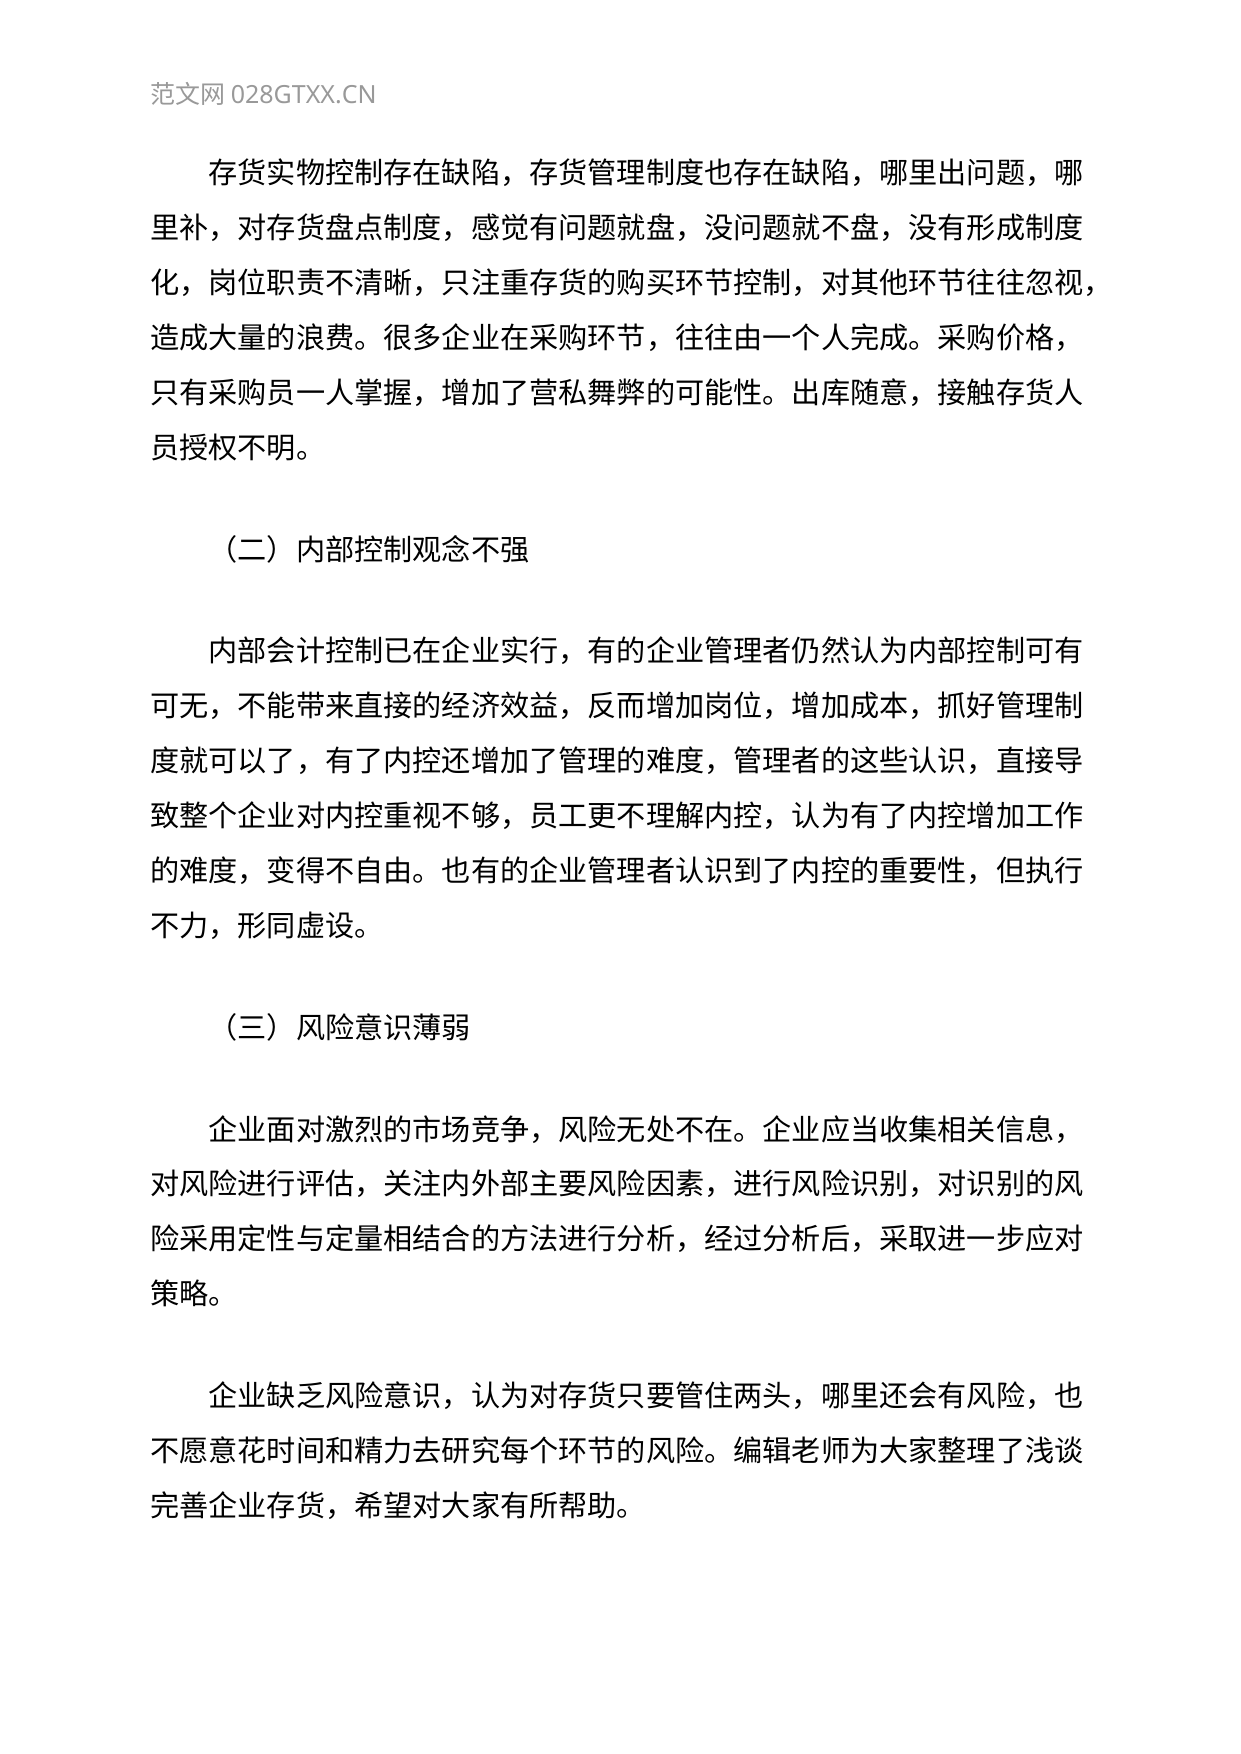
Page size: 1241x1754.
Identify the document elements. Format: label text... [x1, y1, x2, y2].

text （二）内部控制观念不强 [150, 526, 1090, 568]
text 企业面对激烈的市场竞争，风险无处不在。企业应当收集相关信息，对风险进行评估，关注内外部主要风险因素，进行风险识别，对识别的风险采用定性与定量相结合的方法进行分析，经过分析后，采取进一步应对策略。 [150, 1106, 1090, 1313]
text （三）风险意识薄弱 [150, 1004, 1090, 1047]
text 企业缺乏风险意识，认为对存货只要管住两头，哪里还会有风险，也不愿意花时间和精力去研究每个环节的风险。编辑老师为大家整理了浅谈完善企业存货，希望对大家有所帮助。 [150, 1372, 1090, 1524]
text 存货实物控制存在缺陷，存货管理制度也存在缺陷，哪里出问题，哪里补，对存货盘点制度，感觉有问题就盘，没问题就不盘，没有形成制度化，岗位职责不清晰，只注重存货的购买环节控制，对其他环节往往忽视，造成大量的浪费。很多企业在采购环节，往往由一个人完成。采购价格，只有采购员一人掌握，增加了营私舞弊的可能性。出库随意，接触存货人员授权不明。 [150, 150, 1090, 467]
text 内部会计控制已在企业实行，有的企业管理者仍然认为内部控制可有可无，不能带来直接的经济效益，反而增加岗位，增加成本，抓好管理制度就可以了，有了内控还增加了管理的难度，管理者的这些认识，直接导致整个企业对内控重视不够，员工更不理解内控，认为有了内控增加工作的难度，变得不自由。也有的企业管理者认识到了内控的重要性，但执行不力，形同虚设。 [150, 628, 1090, 945]
